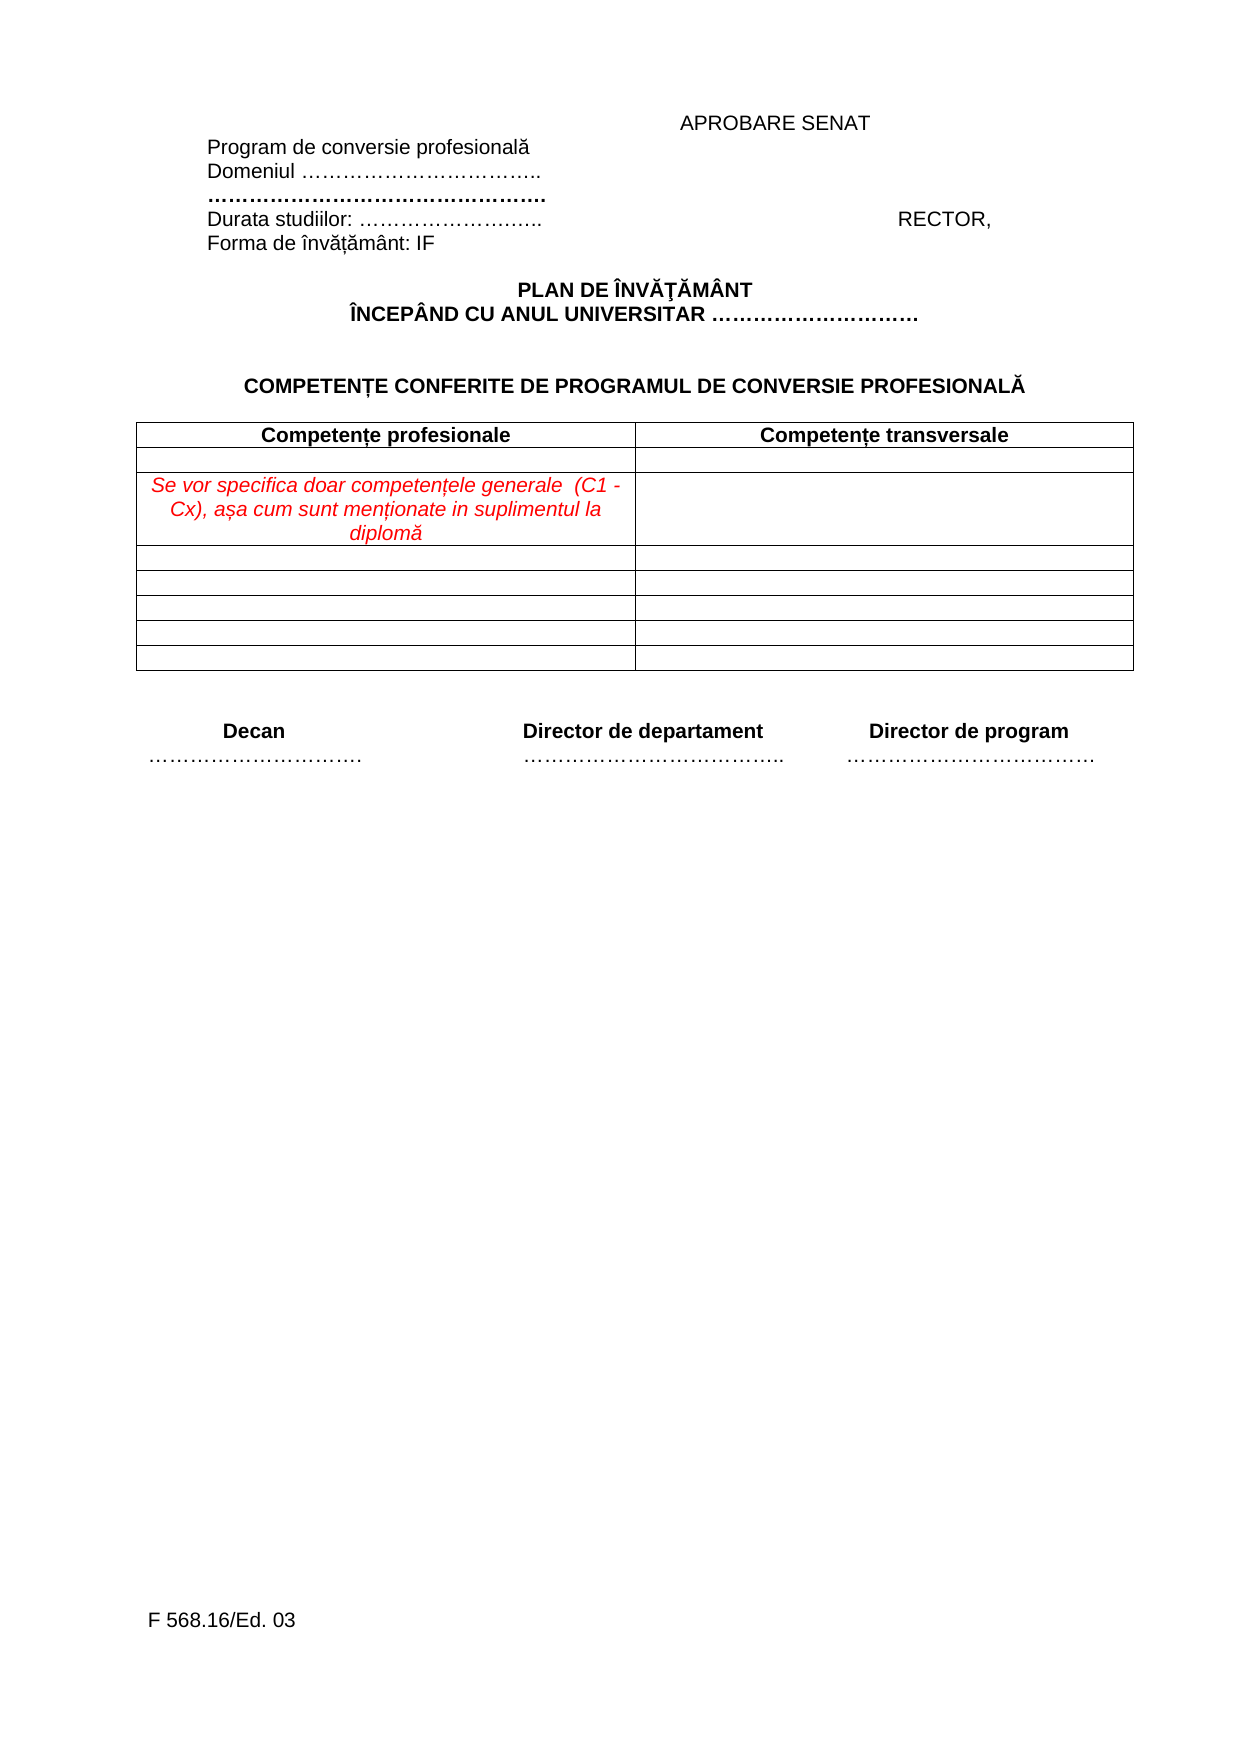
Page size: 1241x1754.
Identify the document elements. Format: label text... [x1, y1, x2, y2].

text Domeniul …………………………….. [207, 158, 1122, 182]
table_cell Se vor specifica doar competențele generale (C1 - Cx), așa cum sunt menționate in suplimentul la diplomă [137, 473, 635, 545]
table_cell [636, 621, 1133, 645]
table_cell [636, 448, 1133, 472]
table_cell [137, 596, 635, 620]
text Durata studiilor: ………………….….. RECTOR, [207, 206, 1122, 230]
text COMPETENȚE CONFERITE DE PROGRAMUL DE CONVERSIE PROFESIONALĂ [148, 374, 1122, 398]
table_cell [137, 546, 635, 570]
subtitle Începând cu anul universitar ………………………… [148, 302, 1122, 326]
table_cell [137, 621, 635, 645]
text …………………………. ……………………………….. ……………………………… [148, 743, 1122, 767]
table_cell [636, 646, 1133, 670]
table_cell [636, 596, 1133, 620]
text Decan Director de departament Director de program [148, 719, 1122, 743]
subtitle Plan de învăţământ [148, 278, 1122, 302]
table_header Competențe profesionale [137, 423, 635, 447]
text APROBARE SENAT [148, 111, 1122, 134]
table_cell [636, 571, 1133, 595]
table_cell [137, 571, 635, 595]
table_cell [137, 646, 635, 670]
table_cell [137, 448, 635, 472]
text Forma de învățământ: IF [207, 230, 1122, 254]
table_cell [636, 546, 1133, 570]
text …………………………………………. [207, 182, 1122, 206]
table_cell [636, 473, 1133, 545]
table_header Competențe transversale [636, 423, 1133, 447]
text Program de conversie profesională [207, 134, 1122, 158]
